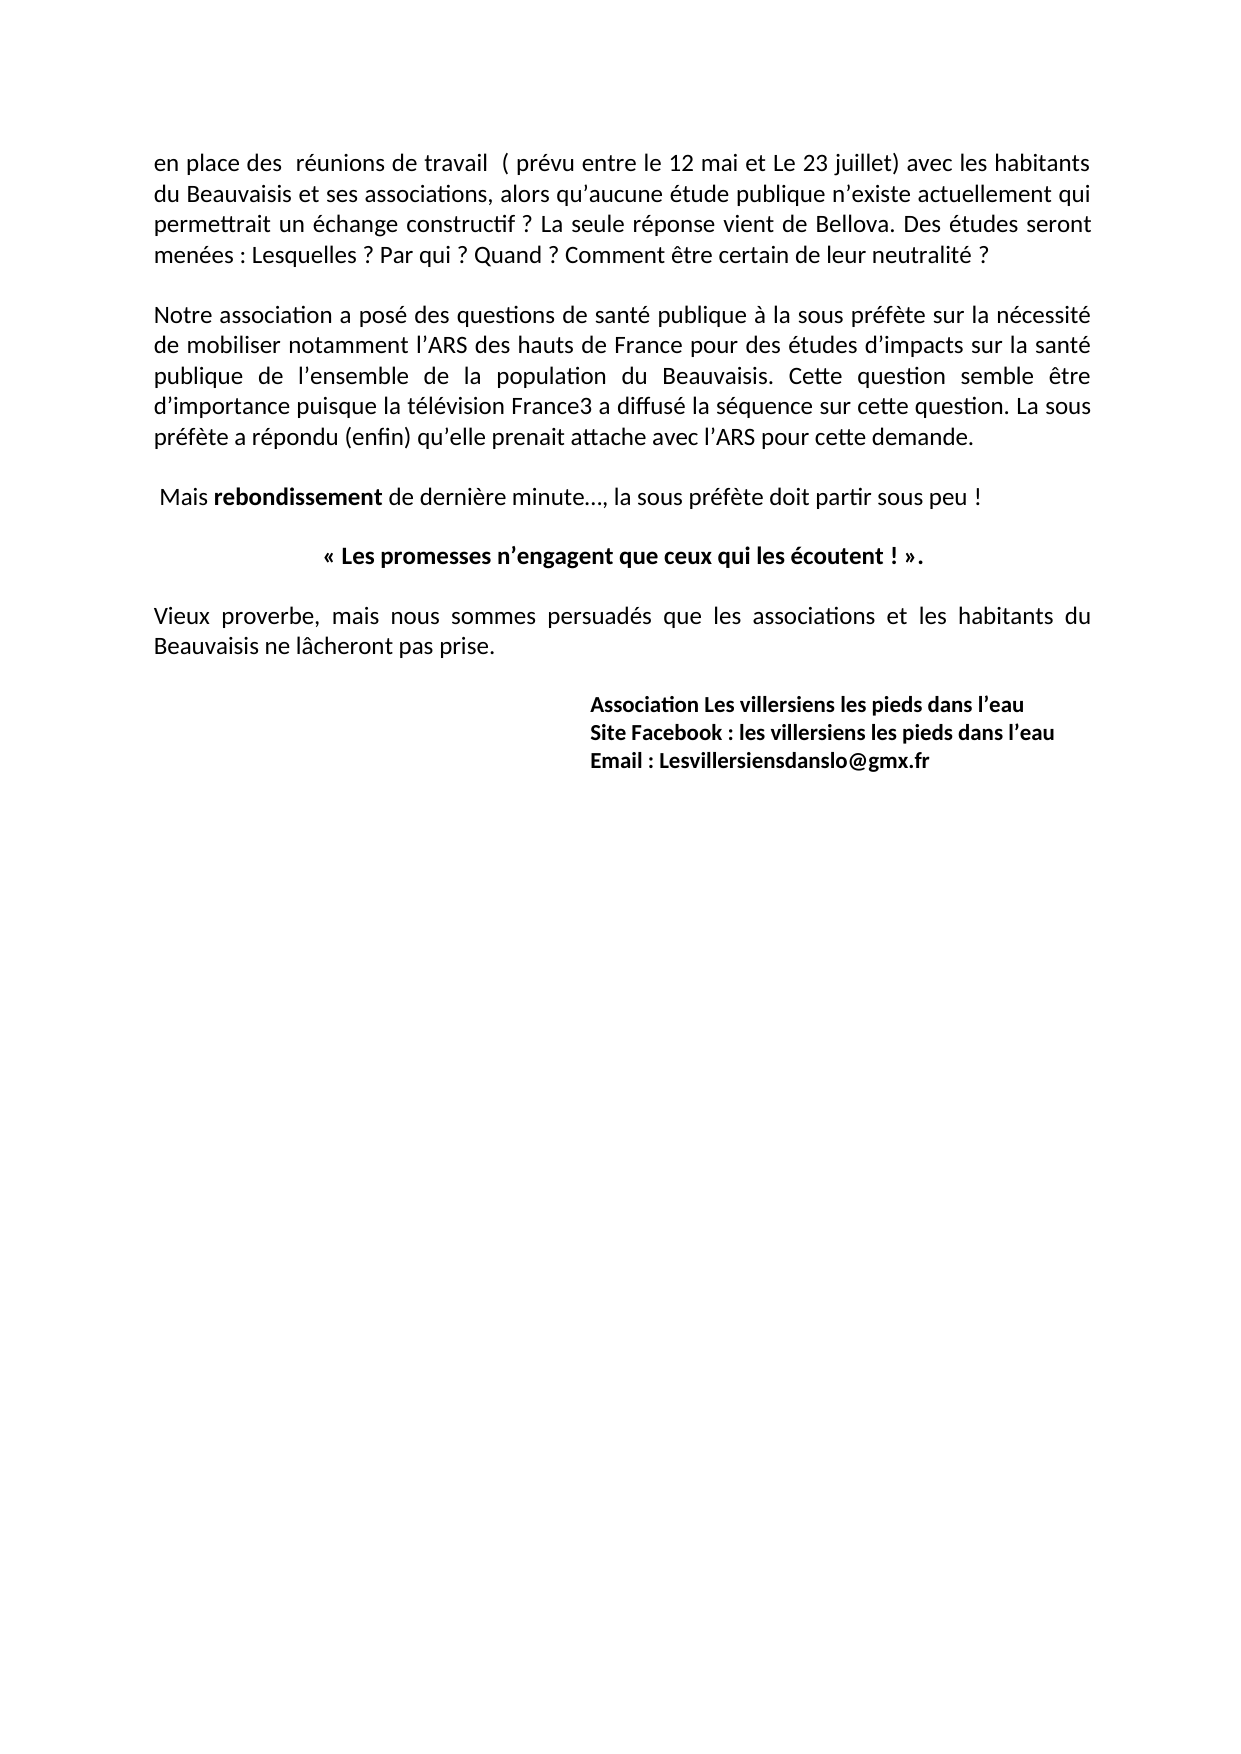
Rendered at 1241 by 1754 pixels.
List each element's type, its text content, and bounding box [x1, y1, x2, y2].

text Vieux proverbe, mais nous sommes persuadés que les associations et les habitants du Beauvaisis ne lâcheront pas prise. [153, 600, 1093, 661]
text Email : Lesvillersiensdanslo@gmx.fr [153, 746, 1093, 774]
text Notre association a posé des questions de santé publique à la sous préfète sur la nécessité de mobiliser notamment l’ARS des hauts de France pour des études d’impacts sur la santé publique de l’ensemble de la population du Beauvaisis. Cette question semble être d’importance puisque la télévision France3 a diffusé la séquence sur cette question. La sous préfète a répondu (enfin) qu’elle prenait attache avec l’ARS pour cette demande. [153, 299, 1093, 451]
text Association Les villersiens les pieds dans l’eau [153, 690, 1093, 718]
text « Les promesses n’engagent que ceux qui les écoutent ! ». [153, 540, 1093, 571]
text Mais rebondissement de dernière minute…, la sous préfète doit partir sous peu ! [153, 481, 1093, 511]
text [153, 148, 1093, 270]
text Site Facebook : les villersiens les pieds dans l’eau [153, 718, 1093, 746]
